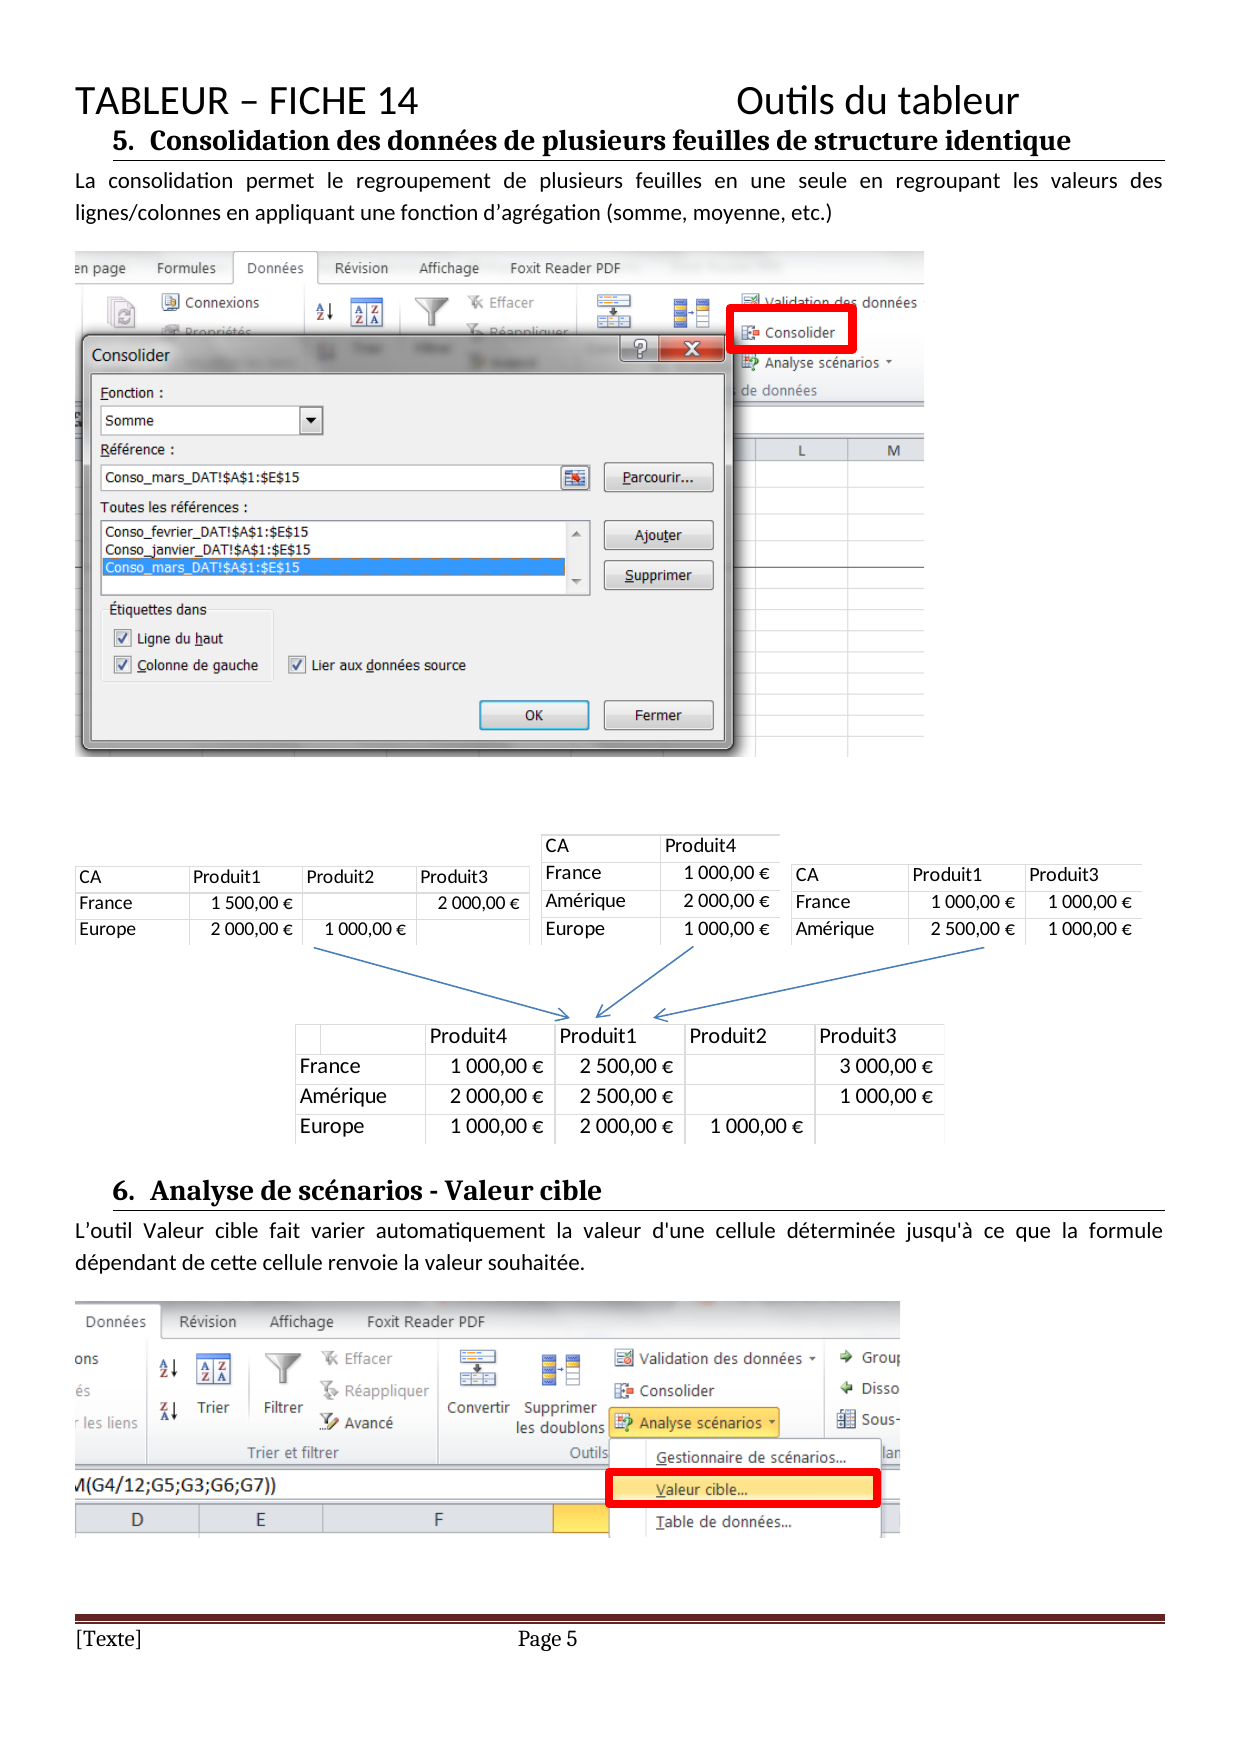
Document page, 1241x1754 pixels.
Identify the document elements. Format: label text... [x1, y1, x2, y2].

picture [75, 1301, 901, 1538]
text L’outil Valeur cible fait varier automatiquement la valeur d'une cellule déterminée jusqu'à ce que la formule dépendant de cette cellule renvoie la valeur souhaitée. [75, 1216, 1165, 1276]
subtitle Analyse de scénarios - Valeur cible [112, 1174, 1165, 1211]
picture [75, 251, 925, 757]
subtitle Consolidation des données de plusieurs feuilles de structure identique [112, 124, 1165, 161]
text La consolidation permet le regroupement de plusieurs feuilles en une seule en regroupant les valeurs des lignes/colonnes en appliquant une fonction d’agrégation (somme, moyenne, etc.) [75, 166, 1165, 226]
